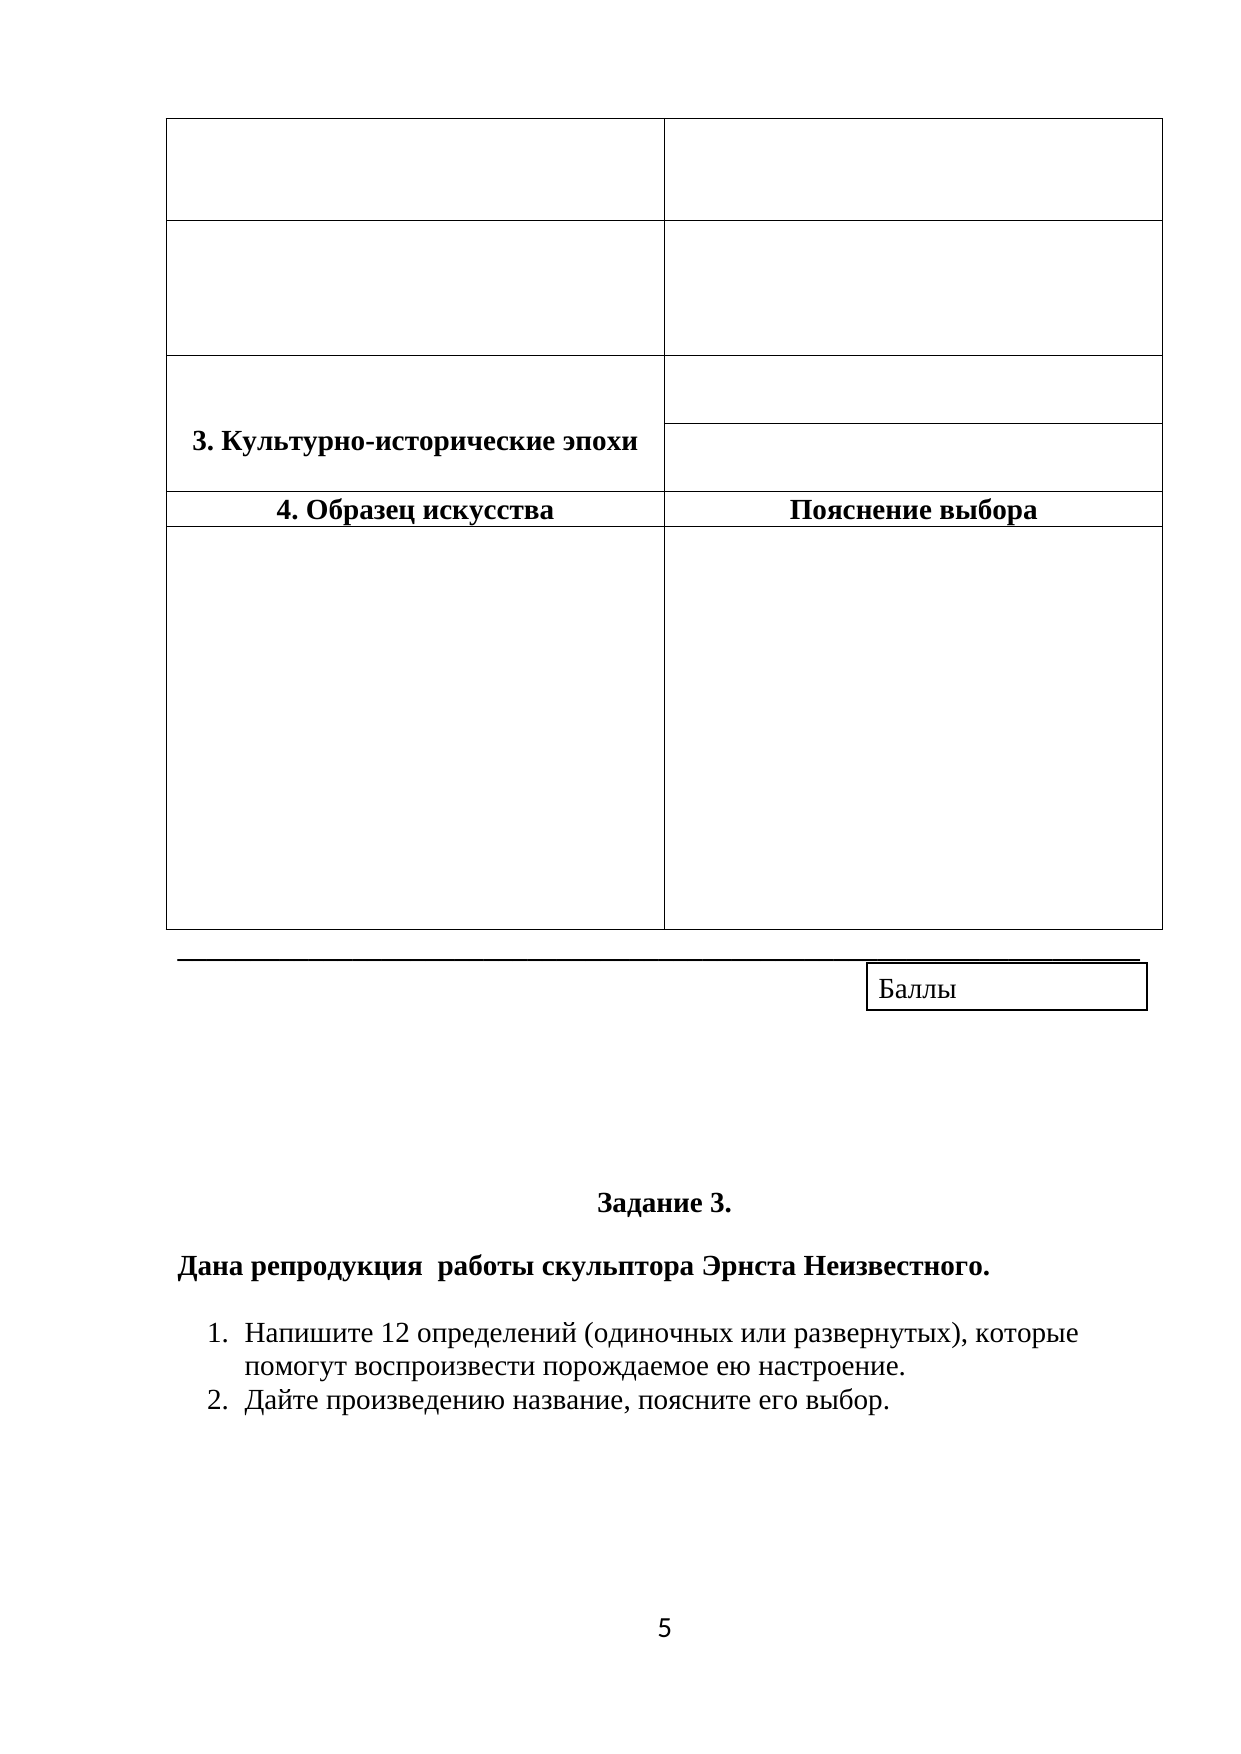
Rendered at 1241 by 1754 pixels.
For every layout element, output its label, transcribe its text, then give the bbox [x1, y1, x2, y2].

table_cell 3. Культурно-исторические эпохи [167, 356, 664, 491]
text __________________________________________________________________ [177, 930, 1152, 964]
table_cell [665, 221, 1162, 355]
table_cell [167, 119, 664, 220]
text Дана репродукция работы скульптора Эрнста Неизвестного. [177, 1248, 1152, 1281]
table_cell [665, 356, 1162, 423]
table_cell [167, 527, 664, 929]
list Дайте произведению название, поясните его выбор. [207, 1382, 1152, 1415]
table_cell [665, 119, 1162, 220]
table_cell Пояснение выбора [665, 492, 1162, 526]
table_cell [665, 424, 1162, 491]
table_cell 4. Образец искусства [167, 492, 664, 526]
table_cell [665, 527, 1162, 929]
text Задание 3. [177, 1185, 1152, 1218]
list Напишите 12 определений (одиночных или развернутых), которые помогут воспроизвести порождаемое ею настроение. [207, 1315, 1152, 1382]
table_cell [167, 221, 664, 355]
